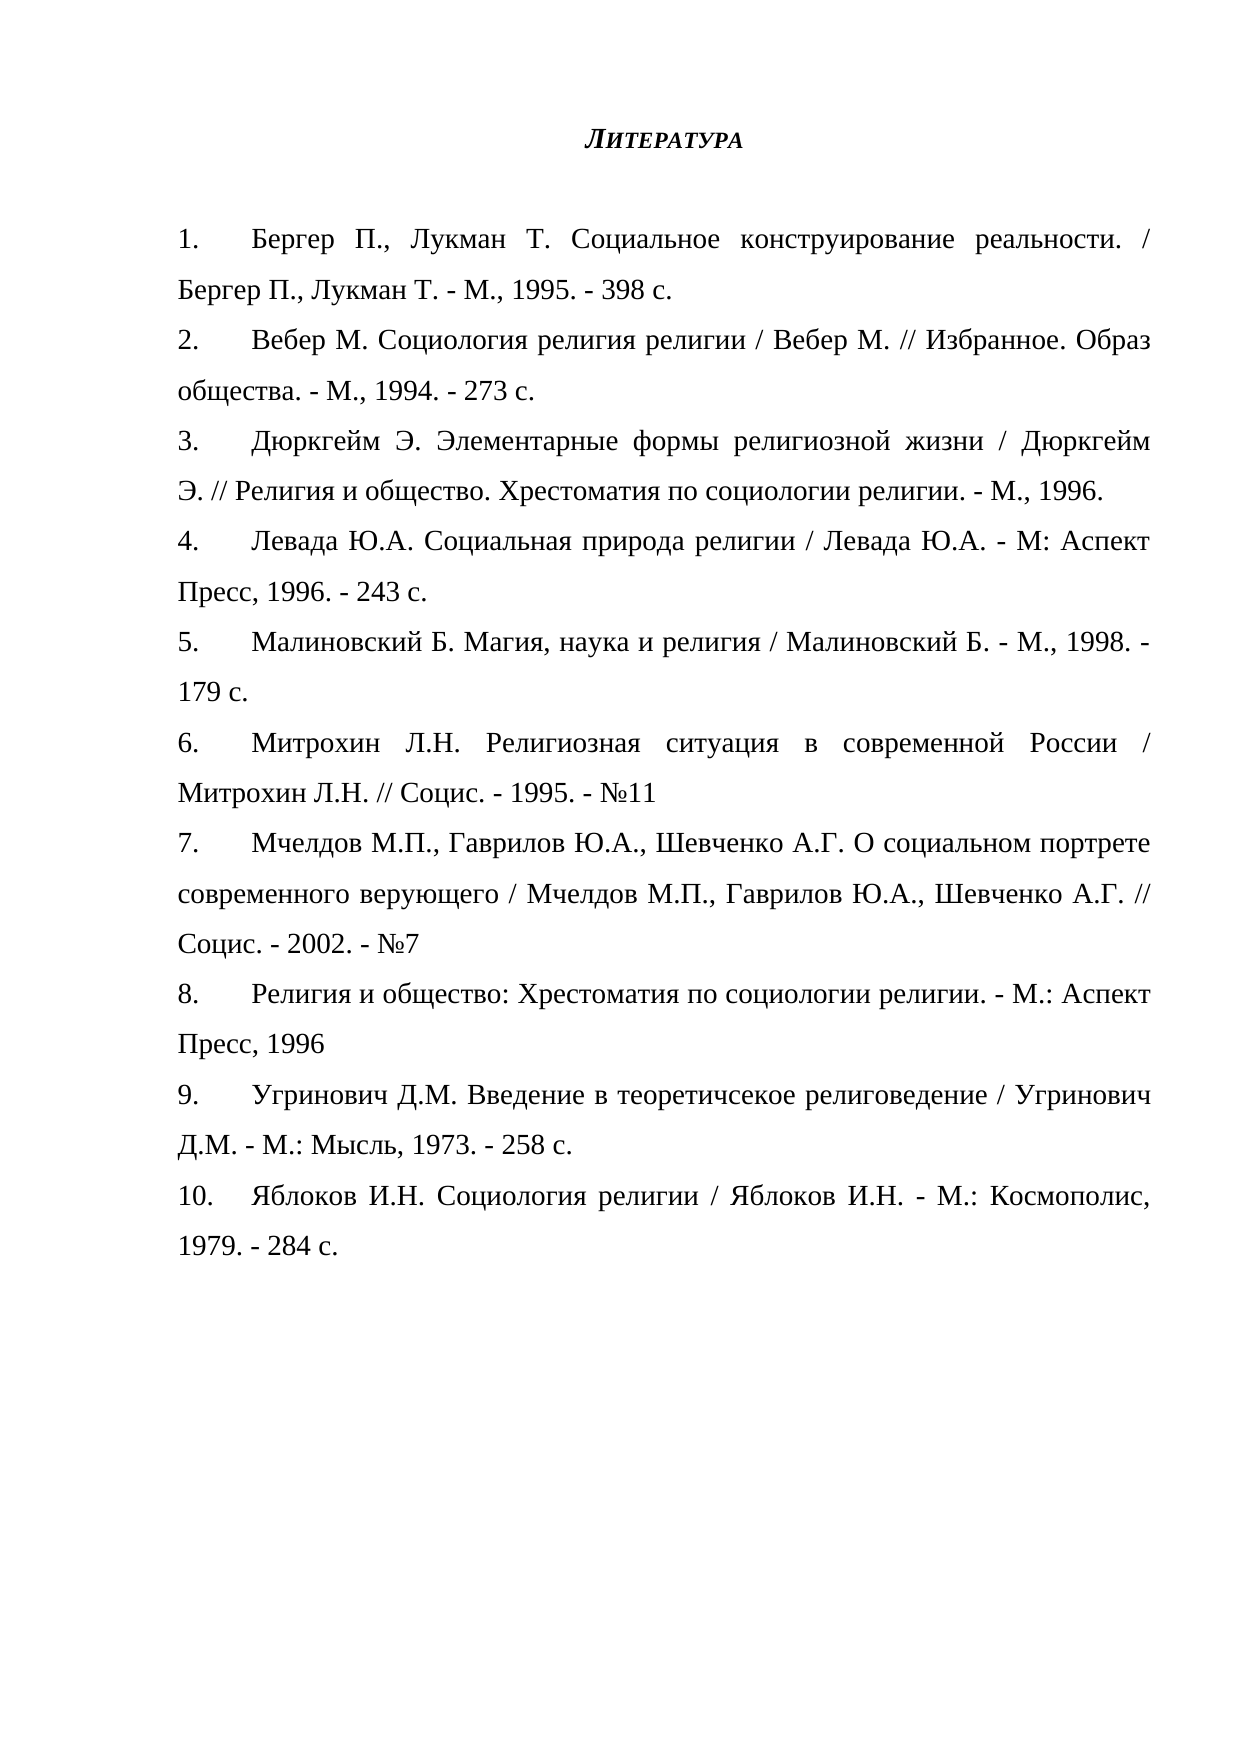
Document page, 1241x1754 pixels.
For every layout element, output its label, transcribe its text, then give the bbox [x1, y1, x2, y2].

text Малиновский Б. Магия, наука и религия / Малиновский Б. - М., 1998. - 179 c. [177, 624, 1152, 708]
text Левада Ю.А. Социальная природа религии / Левада Ю.А. - М: Аспект Пресс, 1996. - 243 c. [177, 523, 1152, 607]
text Вебер М. Социология религия религии / Вебер М. // Избранное. Образ общества. - М., 1994. - 273 c. [177, 322, 1152, 406]
text Дюркгейм Э. Элементарные формы религиозной жизни / Дюркгейм Э. // Религия и общество. Хрестоматия по социологии религии. - М., 1996. [177, 423, 1152, 507]
text Мчелдов М.П., Гаврилов Ю.А., Шевченко А.Г. О социальном портрете современного верующего / Мчелдов М.П., Гаврилов Ю.А., Шевченко А.Г. // Социс. - 2002. - №7 [177, 825, 1152, 959]
text Угринович Д.М. Введение в теоретичсекое религоведение / Угринович Д.М. - М.: Мысль, 1973. - 258 c. [177, 1077, 1152, 1161]
text Яблоков И.Н. Социология религии / Яблоков И.Н. - М.: Космополис, 1979. - 284 c. [177, 1178, 1152, 1261]
subtitle Литература [177, 121, 1152, 154]
text Митрохин Л.Н. Религиозная ситуация в современной России / Митрохин Л.Н. // Социс. - 1995. - №11 [177, 725, 1152, 809]
text Религия и общество: Хрестоматия по социологии религии. - М.: Аспект Пресс, 1996 [177, 976, 1152, 1060]
text Бергер П., Лукман Т. Социальное конструирование реальности. / Бергер П., Лукман Т. - М., 1995. - 398 c. [177, 222, 1152, 306]
